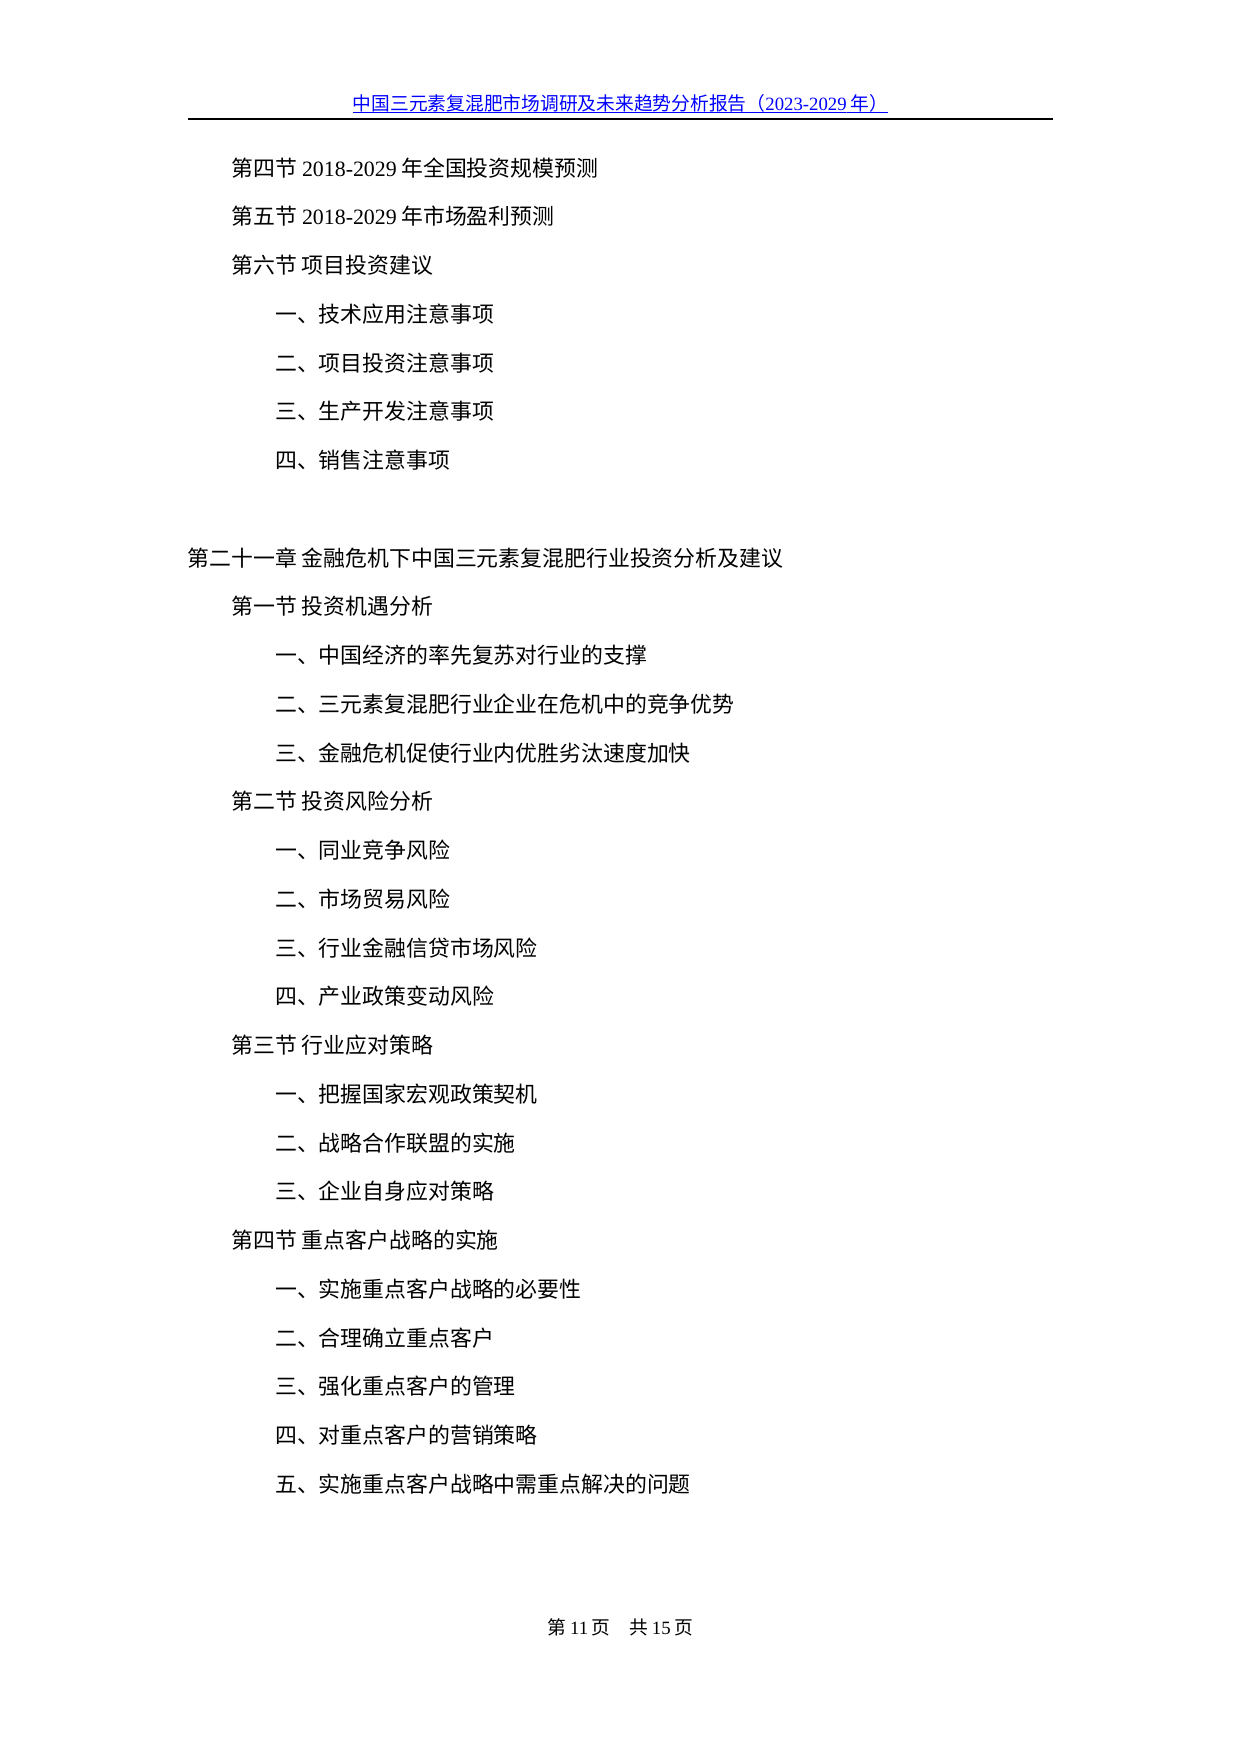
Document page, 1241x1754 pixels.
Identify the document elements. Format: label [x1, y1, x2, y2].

text [187, 150, 1053, 1499]
